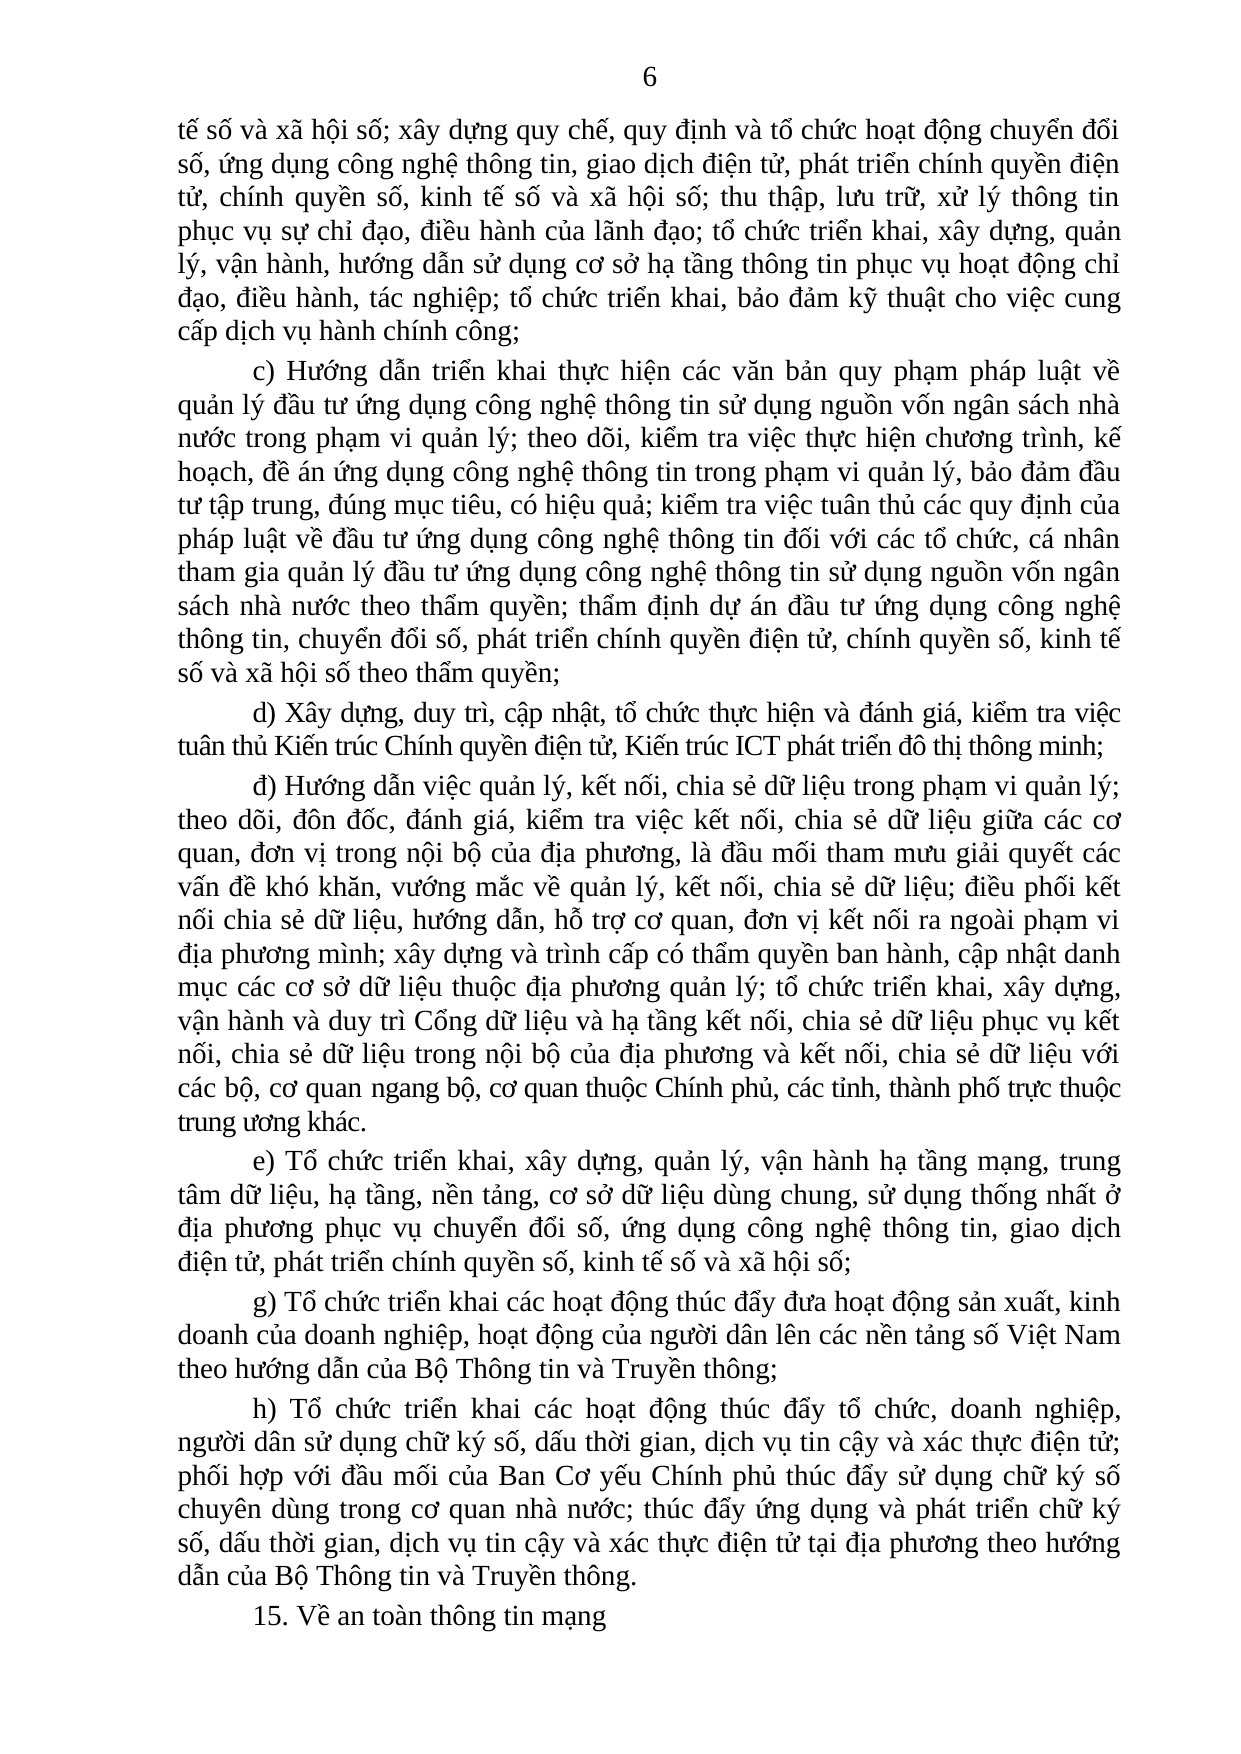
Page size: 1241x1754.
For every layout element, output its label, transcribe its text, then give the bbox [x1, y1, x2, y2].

text 15. Về an toàn thông tin mạng [177, 1598, 1122, 1632]
text đ) Hướng dẫn việc quản lý, kết nối, chia sẻ dữ liệu trong phạm vi quản lý; theo dõi, đôn đốc, đánh giá, kiểm tra việc kết nối, chia sẻ dữ liệu giữa các cơ quan, đơn vị trong nội bộ của địa phương, là đầu mối tham mưu giải quyết các vấn đề khó khăn, vướng mắc về quản lý, kết nối, chia sẻ dữ liệu; điều phối kết nối chia sẻ dữ liệu, hướng dẫn, hỗ trợ cơ quan, đơn vị kết nối ra ngoài phạm vi địa phương mình; xây dựng và trình cấp có thẩm quyền ban hành, cập nhật danh mục các cơ sở dữ liệu thuộc địa phương quản lý; tổ chức triển khai, xây dựng, vận hành và duy trì Cổng dữ liệu và hạ tầng kết nối, chia sẻ dữ liệu phục vụ kết nối, chia sẻ dữ liệu trong nội bộ của địa phương và kết nối, chia sẻ dữ liệu với các bộ, cơ quan ngang bộ, cơ quan thuộc Chính phủ, các tỉnh, thành phố trực thuộc trung ương khác. [177, 768, 1122, 1137]
text e) Tổ chức triển khai, xây dựng, quản lý, vận hành hạ tầng mạng, trung tâm dữ liệu, hạ tầng, nền tảng, cơ sở dữ liệu dùng chung, sử dụng thống nhất ở địa phương phục vụ chuyển đổi số, ứng dụng công nghệ thông tin, giao dịch điện tử, phát triển chính quyền số, kinh tế số và xã hội số; [177, 1143, 1122, 1278]
text h) Tổ chức triển khai các hoạt động thúc đẩy tổ chức, doanh nghiệp, người dân sử dụng chữ ký số, dấu thời gian, dịch vụ tin cậy và xác thực điện tử; phối hợp với đầu mối của Ban Cơ yếu Chính phủ thúc đẩy sử dụng chữ ký số chuyên dùng trong cơ quan nhà nước; thúc đẩy ứng dụng và phát triển chữ ký số, dấu thời gian, dịch vụ tin cậy và xác thực điện tử tại địa phương theo hướng dẫn của Bộ Thông tin và Truyền thông. [177, 1391, 1122, 1592]
text c) Hướng dẫn triển khai thực hiện các văn bản quy phạm pháp luật về quản lý đầu tư ứng dụng công nghệ thông tin sử dụng nguồn vốn ngân sách nhà nước trong phạm vi quản lý; theo dõi, kiểm tra việc thực hiện chương trình, kế hoạch, đề án ứng dụng công nghệ thông tin trong phạm vi quản lý, bảo đảm đầu tư tập trung, đúng mục tiêu, có hiệu quả; kiểm tra việc tuân thủ các quy định của pháp luật về đầu tư ứng dụng công nghệ thông tin đối với các tổ chức, cá nhân tham gia quản lý đầu tư ứng dụng công nghệ thông tin sử dụng nguồn vốn ngân sách nhà nước theo thẩm quyền; thẩm định dự án đầu tư ứng dụng công nghệ thông tin, chuyển đổi số, phát triển chính quyền điện tử, chính quyền số, kinh tế số và xã hội số theo thẩm quyền; [177, 353, 1122, 689]
text g) Tổ chức triển khai các hoạt động thúc đẩy đưa hoạt động sản xuất, kinh doanh của doanh nghiệp, hoạt động của người dân lên các nền tảng số Việt Nam theo hướng dẫn của Bộ Thông tin và Truyền thông; [177, 1284, 1122, 1384]
text d) Xây dựng, duy trì, cập nhật, tổ chức thực hiện và đánh giá, kiểm tra việc tuân thủ Kiến trúc Chính quyền điện tử, Kiến trúc ICT phát triển đô thị thông minh; [177, 695, 1122, 762]
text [177, 112, 1122, 347]
